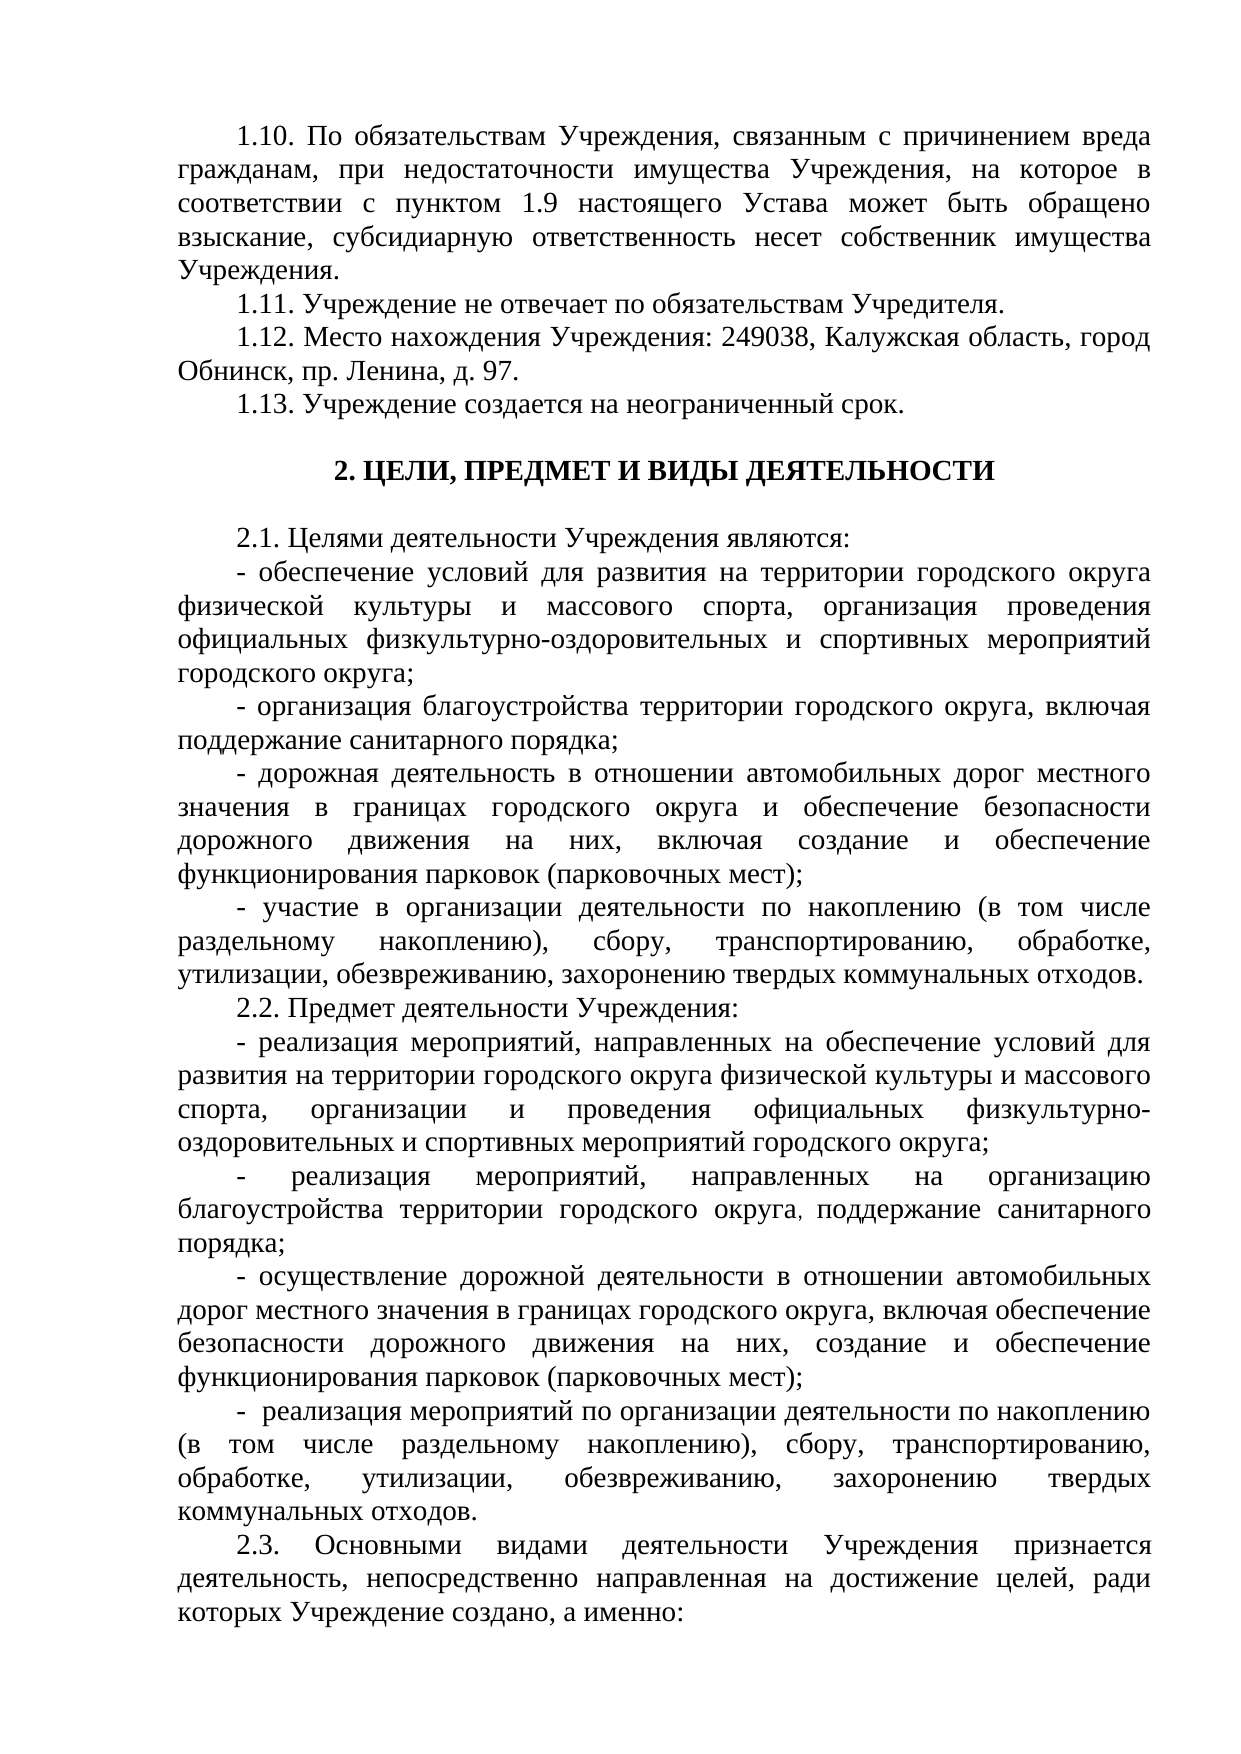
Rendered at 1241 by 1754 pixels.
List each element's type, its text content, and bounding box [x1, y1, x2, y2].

text 1.11. Учреждение не отвечает по обязательствам Учредителя. [177, 286, 1152, 319]
text 1.10. По обязательствам Учреждения, связанным с причинением вреда гражданам, при недостаточности имущества Учреждения, на которое в соответствии с пунктом 1.9 настоящего Устава может быть обращено взыскание, субсидиарную ответственность несет собственник имущества Учреждения. [177, 118, 1152, 286]
text 2. ЦЕЛИ, ПРЕДМЕТ И ВИДЫ ДЕЯТЕЛЬНОСТИ [177, 453, 1152, 487]
text 1.13. Учреждение создается на неограниченный срок. [177, 386, 1152, 420]
text - участие в организации деятельности по накоплению (в том числе раздельному накоплению), сбору, транспортированию, обработке, утилизации, обезвреживанию, захоронению твердых коммунальных отходов. [177, 889, 1152, 990]
text - организация благоустройства территории городского округа, включая поддержание санитарного порядка; [177, 688, 1152, 755]
text 2.1. Целями деятельности Учреждения являются: [177, 521, 1152, 554]
text 2.3. Основными видами деятельности Учреждения признается деятельность, непосредственно направленная на достижение целей, ради которых Учреждение создано, а именно: [177, 1527, 1152, 1627]
text - реализация мероприятий по организации деятельности по накоплению (в том числе раздельному накоплению), сбору, транспортированию, обработке, утилизации, обезвреживанию, захоронению твердых коммунальных отходов. [177, 1393, 1152, 1527]
text 2.2. Предмет деятельности Учреждения: [177, 990, 1152, 1024]
text - реализация мероприятий, направленных на обеспечение условий для развития на территории городского округа физической культуры и массового спорта, организации и проведения официальных физкультурно-оздоровительных и спортивных мероприятий городского округа; [177, 1024, 1152, 1158]
text - реализация мероприятий, направленных на организацию благоустройства территории городского округа, поддержание санитарного порядка; [177, 1158, 1152, 1258]
text - обеспечение условий для развития на территории городского округа физической культуры и массового спорта, организация проведения официальных физкультурно-оздоровительных и спортивных мероприятий городского округа; [177, 554, 1152, 688]
text - дорожная деятельность в отношении автомобильных дорог местного значения в границах городского округа и обеспечение безопасности дорожного движения на них, включая создание и обеспечение функционирования парковок (парковочных мест); [177, 755, 1152, 889]
text 1.12. Место нахождения Учреждения: 249038, Калужская область, город Обнинск, пр. Ленина, д. 97. [177, 319, 1152, 386]
text - осуществление дорожной деятельности в отношении автомобильных дорог местного значения в границах городского округа, включая обеспечение безопасности дорожного движения на них, создание и обеспечение функционирования парковок (парковочных мест); [177, 1258, 1152, 1393]
